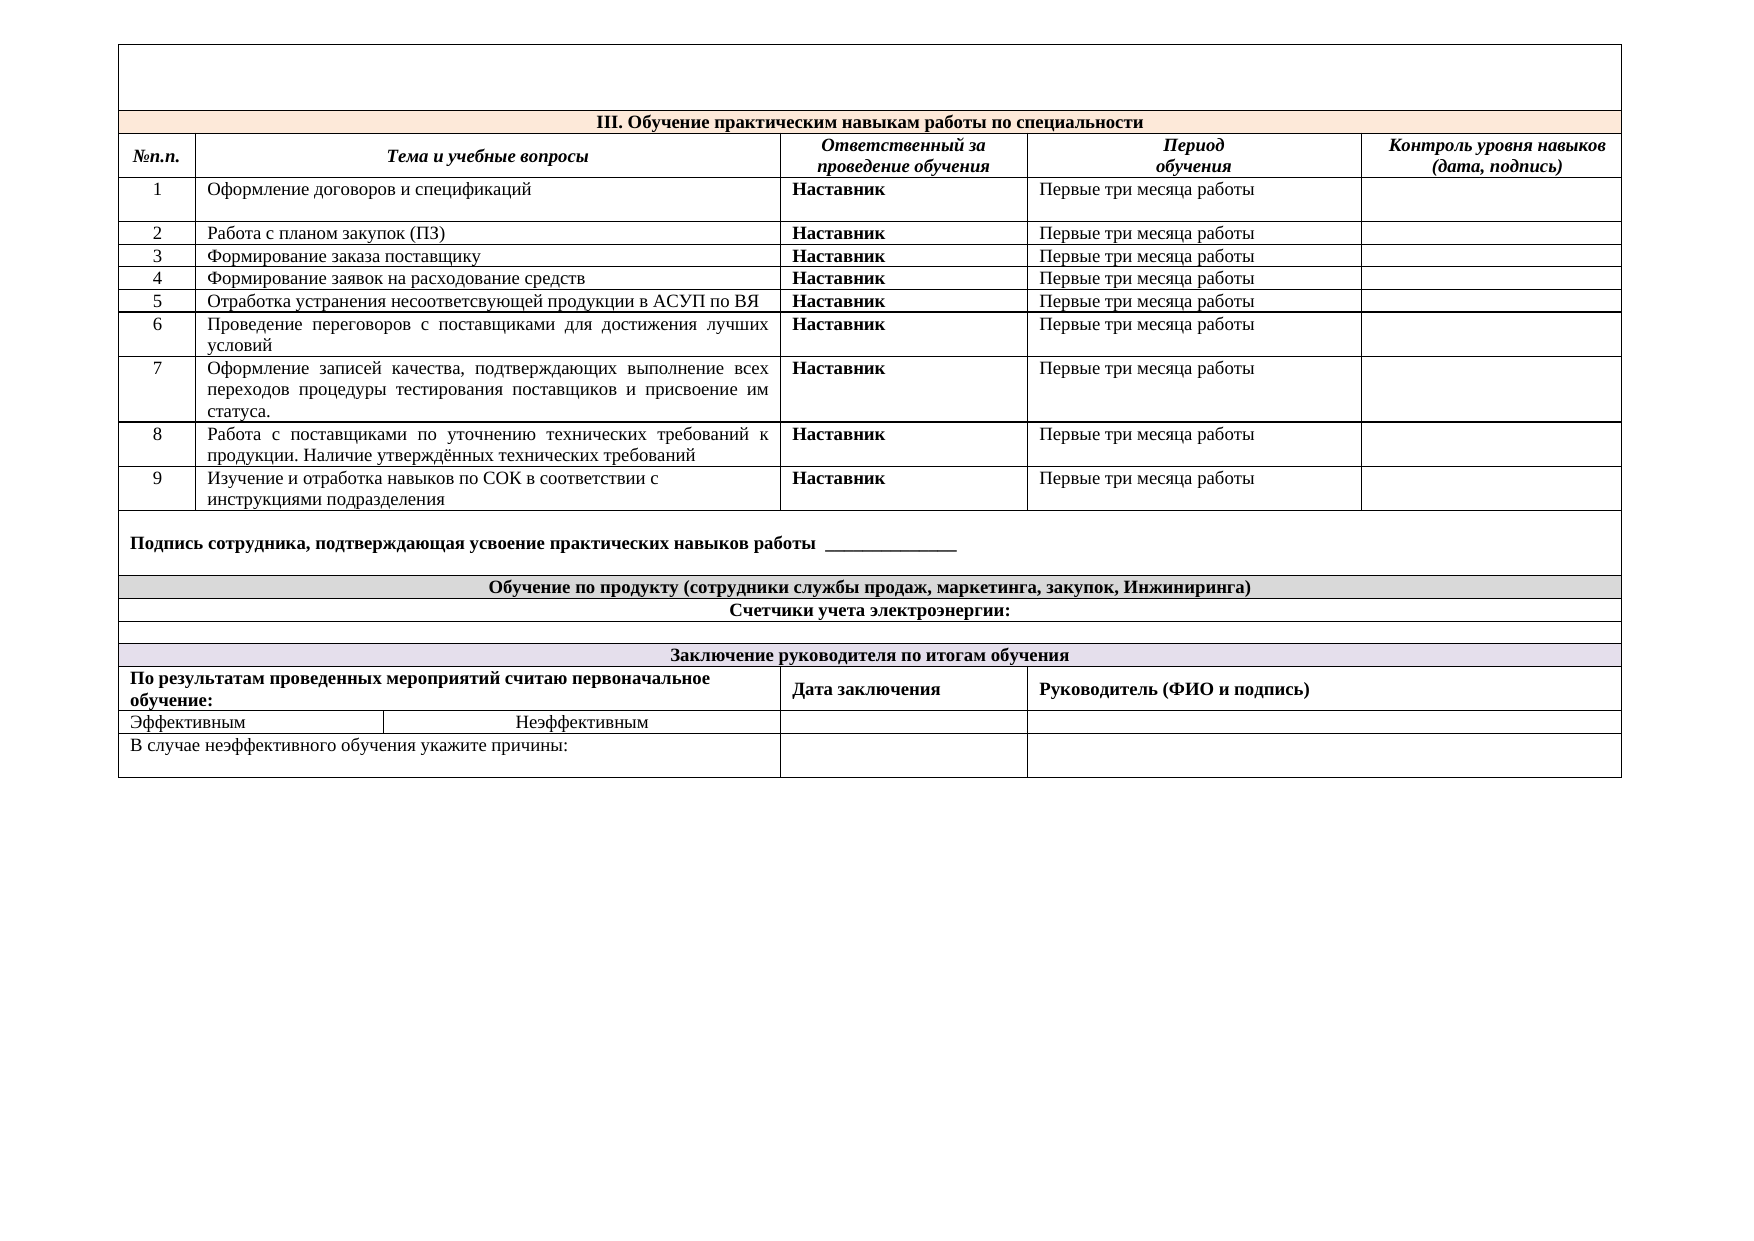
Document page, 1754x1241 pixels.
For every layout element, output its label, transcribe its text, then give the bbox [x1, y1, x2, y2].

table_cell Тема и учебные вопросы [196, 134, 780, 177]
table_cell 2 [119, 222, 195, 244]
table_cell Наставник [781, 222, 1027, 244]
table_cell №п.п. [119, 134, 195, 177]
table_cell Первые три месяца работы [1028, 245, 1361, 266]
table_cell Наставник [781, 423, 1027, 466]
table_cell Формирование заявок на расходование средств [196, 267, 780, 289]
table_cell Подпись сотрудника, подтверждающая усвоение практических навыков работы ______________ [119, 511, 1621, 575]
table_cell Счетчики учета электроэнергии: [119, 599, 1621, 621]
table_cell 8 [119, 423, 195, 466]
table_cell 4 [119, 267, 195, 289]
table_cell [1028, 711, 1621, 733]
table_cell Наставник [781, 178, 1027, 221]
table_cell Первые три месяца работы [1028, 313, 1361, 356]
table_cell Оформление записей качества, подтверждающих выполнение всех переходов процедуры тестирования поставщиков и присвоение им статуса. [196, 357, 780, 421]
table_cell [1362, 290, 1621, 311]
table_cell 1 [119, 178, 195, 221]
table_cell Руководитель (ФИО и подпись) [1028, 667, 1621, 710]
table_cell 9 [119, 467, 195, 510]
table_cell [1362, 357, 1621, 421]
table_cell Первые три месяца работы [1028, 222, 1361, 244]
table_cell 7 [119, 357, 195, 421]
table_cell [1362, 423, 1621, 466]
table_cell [781, 711, 1027, 733]
table_cell Обучение по продукту (сотрудники службы продаж, маркетинга, закупок, Инжиниринга) [119, 576, 1621, 598]
table_cell Эффективным [119, 711, 383, 733]
table_cell Первые три месяца работы [1028, 178, 1361, 221]
table_cell [1362, 222, 1621, 244]
table_cell Дата заключения [781, 667, 1027, 710]
table_cell Изучение и отработка навыков по СОК в соответствии с инструкциями подразделения [196, 467, 780, 510]
table_cell [1362, 267, 1621, 289]
table_cell Ответственный за проведение обучения [781, 134, 1027, 177]
table_cell 6 [119, 313, 195, 356]
table_cell Контроль уровня навыков (дата, подпись) [1362, 134, 1621, 177]
table_cell [1362, 467, 1621, 510]
table_cell Наставник [781, 267, 1027, 289]
table_cell Проведение переговоров с поставщиками для достижения лучших условий [196, 313, 780, 356]
table_cell Первые три месяца работы [1028, 357, 1361, 421]
table_cell [1362, 178, 1621, 221]
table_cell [119, 45, 1621, 110]
table_cell Наставник [781, 357, 1027, 421]
table_cell Отработка устранения несоответсвующей продукции в АСУП по ВЯ [196, 290, 780, 311]
table_cell [781, 734, 1027, 777]
table_cell 3 [119, 245, 195, 266]
table_cell Наставник [781, 467, 1027, 510]
table_cell В случае неэффективного обучения укажите причины: [119, 734, 780, 777]
table_cell Оформление договоров и спецификаций [196, 178, 780, 221]
table_cell Первые три месяца работы [1028, 267, 1361, 289]
table_cell Наставник [781, 313, 1027, 356]
table_cell Работа с планом закупок (ПЗ) [196, 222, 780, 244]
table_cell [1362, 245, 1621, 266]
table_cell Первые три месяца работы [1028, 467, 1361, 510]
table_cell Работа с поставщиками по уточнению технических требований к продукции. Наличие утверждённых технических требований [196, 423, 780, 466]
table_cell [1028, 734, 1621, 777]
table_cell Наставник [781, 245, 1027, 266]
table_cell По результатам проведенных мероприятий считаю первоначальное обучение: [119, 667, 780, 710]
table_cell Неэффективным [384, 711, 780, 733]
table_cell 5 [119, 290, 195, 311]
table_cell [1362, 313, 1621, 356]
table_cell Период обучения [1028, 134, 1361, 177]
table_cell Первые три месяца работы [1028, 290, 1361, 311]
table_cell III. Обучение практическим навыкам работы по специальности [119, 111, 1621, 133]
table_cell Наставник [781, 290, 1027, 311]
table_cell Формирование заказа поставщику [196, 245, 780, 266]
table_cell Заключение руководителя по итогам обучения [119, 644, 1621, 666]
table_cell Первые три месяца работы [1028, 423, 1361, 466]
table_cell [119, 622, 1621, 643]
